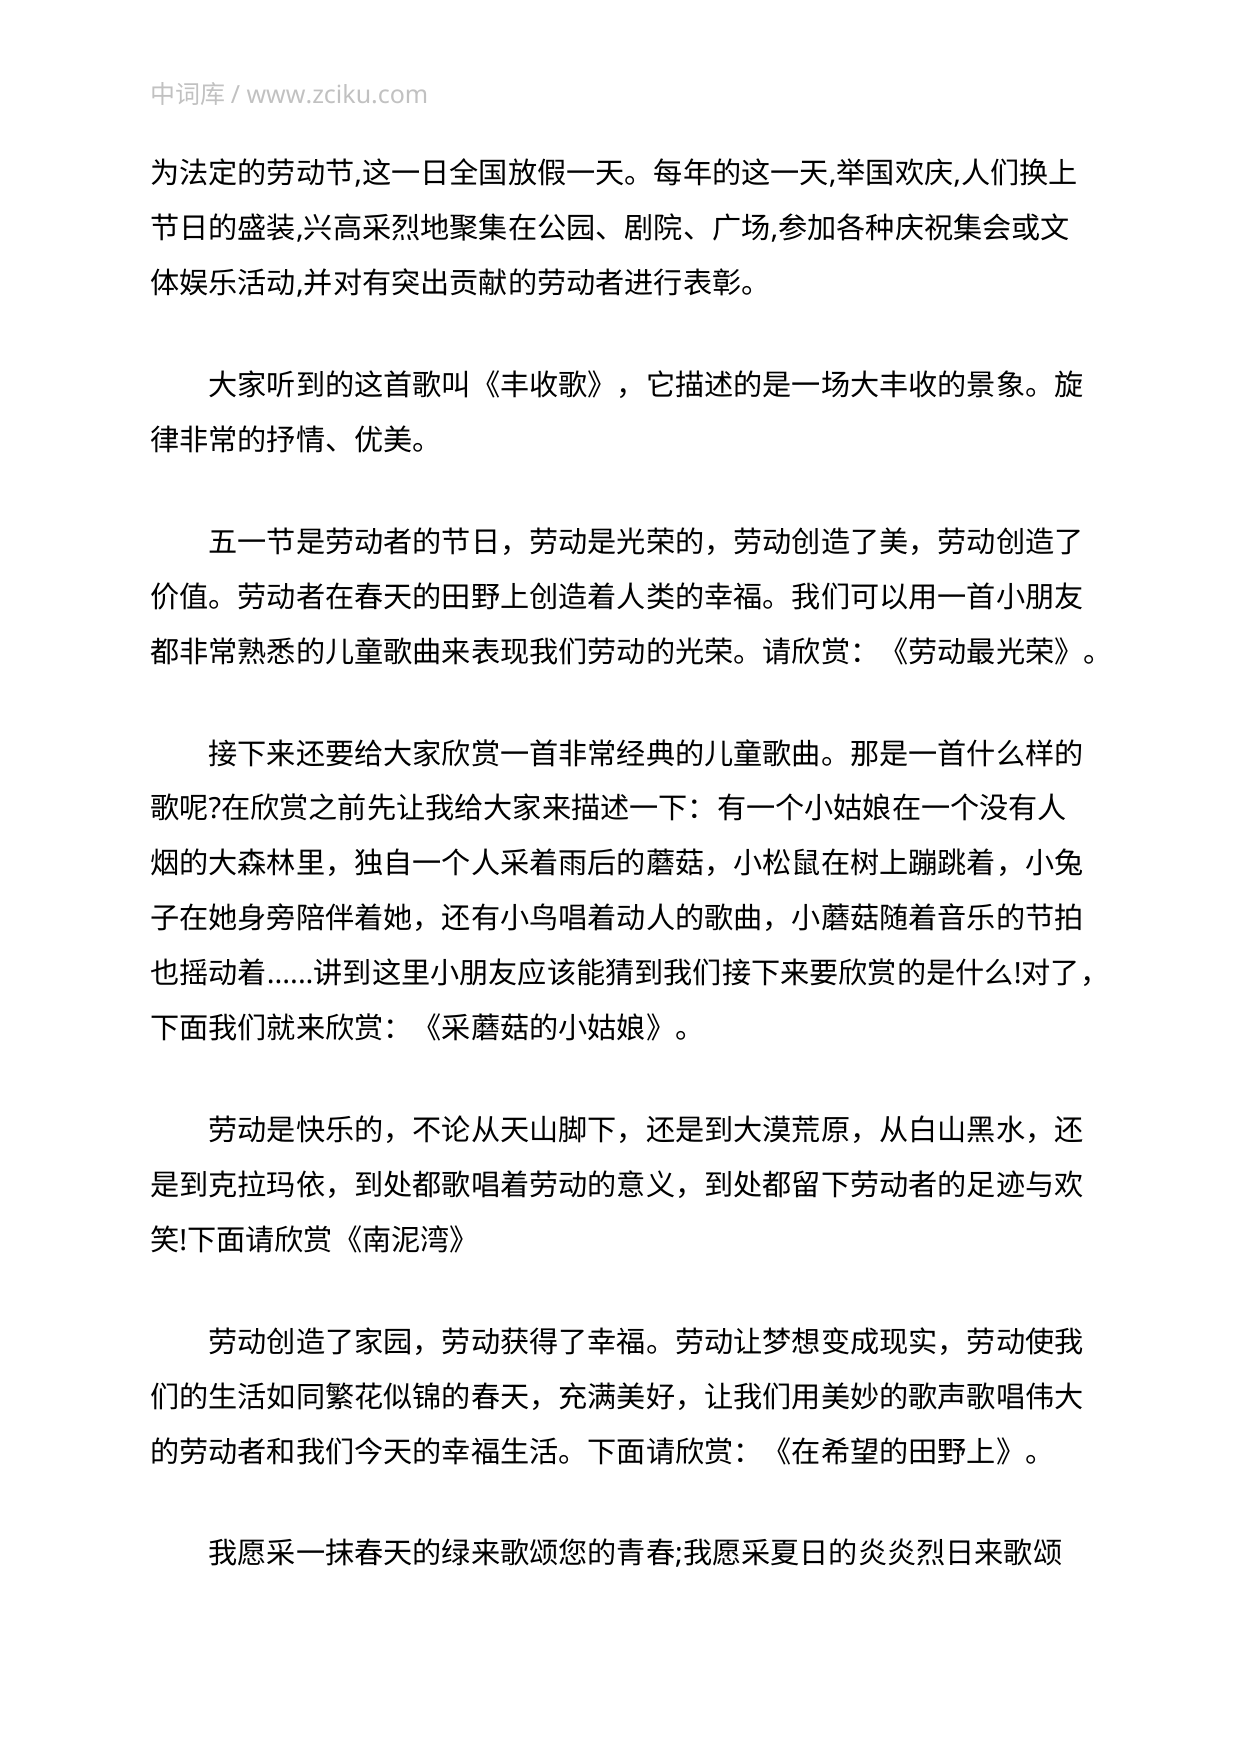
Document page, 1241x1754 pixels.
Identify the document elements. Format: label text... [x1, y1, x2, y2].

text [150, 1530, 1090, 1572]
text 劳动创造了家园，劳动获得了幸福。劳动让梦想变成现实，劳动使我们的生活如同繁花似锦的春天，充满美好，让我们用美妙的歌声歌唱伟大的劳动者和我们今天的幸福生活。下面请欣赏：《在希望的田野上》。 [150, 1318, 1090, 1471]
text 接下来还要给大家欣赏一首非常经典的儿童歌曲。那是一首什么样的歌呢?在欣赏之前先让我给大家来描述一下：有一个小姑娘在一个没有人烟的大森林里，独自一个人采着雨后的蘑菇，小松鼠在树上蹦跳着，小兔子在她身旁陪伴着她，还有小鸟唱着动人的歌曲，小蘑菇随着音乐的节拍也摇动着......讲到这里小朋友应该能猜到我们接下来要欣赏的是什么!对了，下面我们就来欣赏：《采蘑菇的小姑娘》。 [150, 730, 1090, 1047]
text 劳动是快乐的，不论从天山脚下，还是到大漠荒原，从白山黑水，还是到克拉玛依，到处都歌唱着劳动的意义，到处都留下劳动者的足迹与欢笑!下面请欣赏《南泥湾》 [150, 1107, 1090, 1259]
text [150, 150, 1090, 302]
text 五一节是劳动者的节日，劳动是光荣的，劳动创造了美，劳动创造了价值。劳动者在春天的田野上创造着人类的幸福。我们可以用一首小朋友都非常熟悉的儿童歌曲来表现我们劳动的光荣。请欣赏：《劳动最光荣》。 [150, 519, 1090, 671]
text 大家听到的这首歌叫《丰收歌》，它描述的是一场大丰收的景象。旋律非常的抒情、优美。 [150, 362, 1090, 459]
